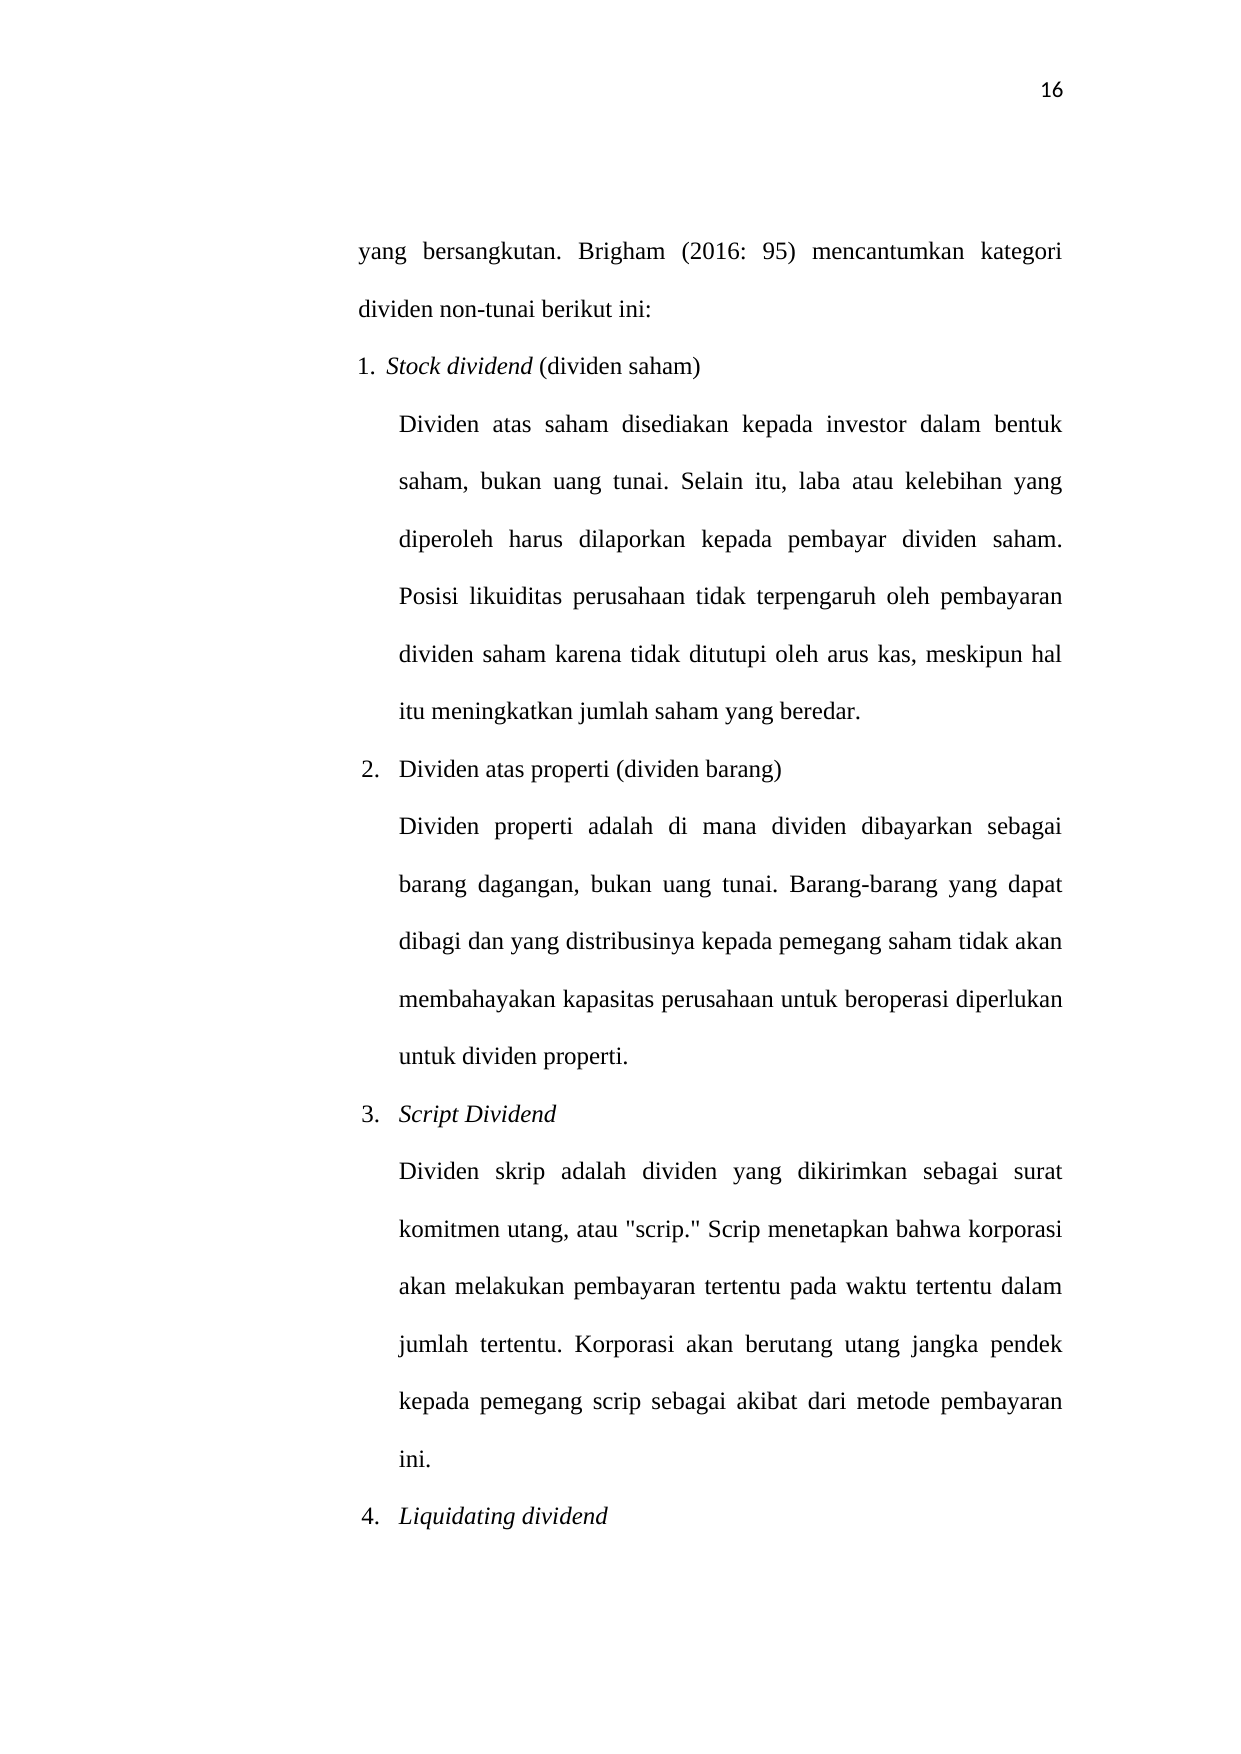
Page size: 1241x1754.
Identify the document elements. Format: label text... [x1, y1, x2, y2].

list Dividen atas properti (dividen barang) [361, 754, 1063, 782]
list Dividen properti adalah di mana dividen dibayarkan sebagai barang dagangan, bukan uang tunai. Barang-barang yang dapat dibagi dan yang distribusinya kepada pemegang saham tidak akan membahayakan kapasitas perusahaan untuk beroperasi diperlukan untuk dividen properti. [399, 811, 1063, 1070]
list Dividen atas saham disediakan kepada investor dalam bentuk saham, bukan uang tunai. Selain itu, laba atau kelebihan yang diperoleh harus dilaporkan kepada pembayar dividen saham. Posisi likuiditas perusahaan tidak terpengaruh oleh pembayaran dividen saham karena tidak ditutupi oleh arus kas, meskipun hal itu meningkatkan jumlah saham yang beredar. [399, 409, 1063, 725]
list Script Dividend [361, 1099, 1063, 1127]
list Liquidating dividend [361, 1501, 1063, 1530]
list Dividen skrip adalah dividen yang dikirimkan sebagai surat komitmen utang, atau "scrip." Scrip menetapkan bahwa korporasi akan melakukan pembayaran tertentu pada waktu tertentu dalam jumlah tertentu. Korporasi akan berutang utang jangka pendek kepada pemegang scrip sebagai akibat dari metode pembayaran ini. [399, 1156, 1063, 1472]
list Stock dividend (dividen saham) [357, 351, 1063, 380]
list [358, 236, 1063, 322]
